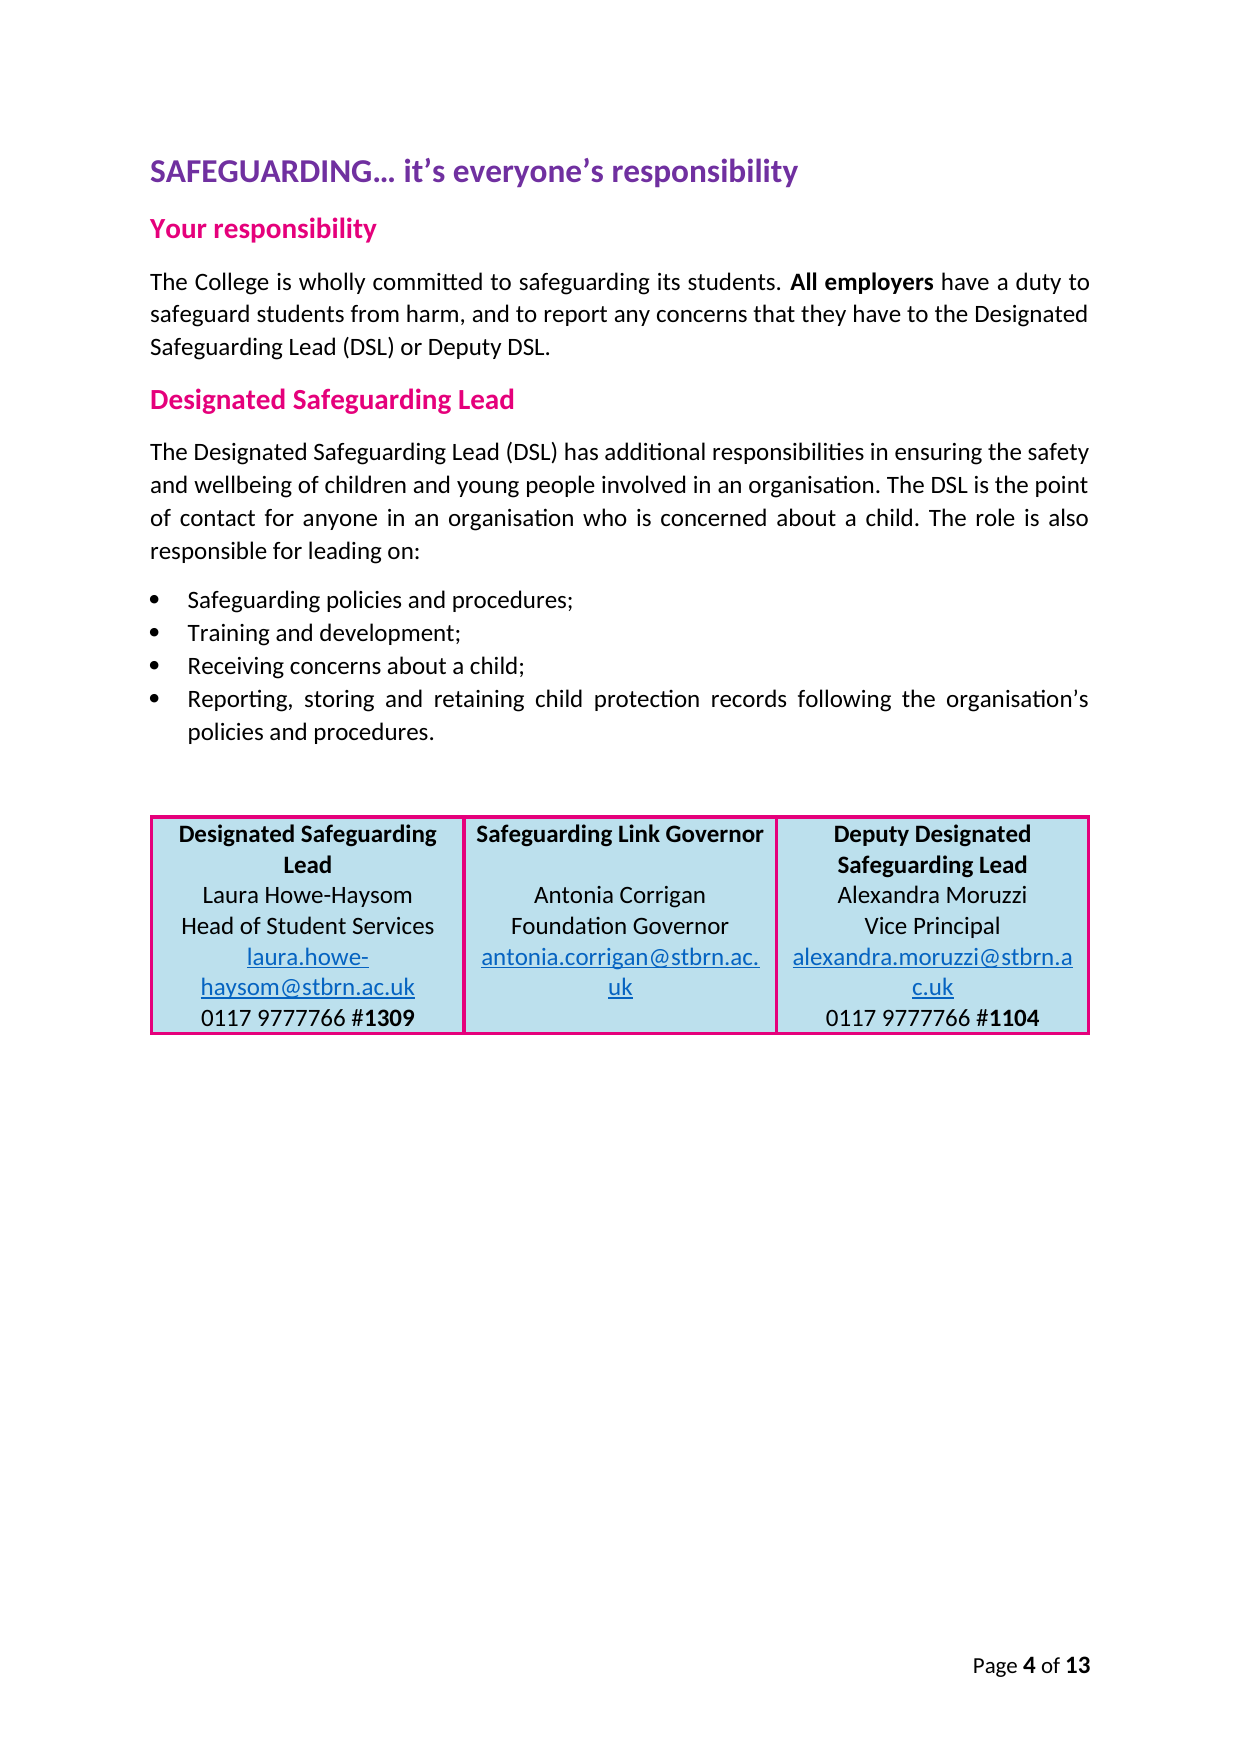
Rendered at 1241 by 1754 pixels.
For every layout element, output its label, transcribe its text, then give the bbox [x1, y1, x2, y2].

table_header Deputy Designated Safeguarding Lead Alexandra Moruzzi Vice Principal alexandra.moruzzi@stbrn.ac.uk 0117 9777766 #1104 [778, 819, 1087, 1032]
list Reporting, storing and retaining child protection records following the organisation’s policies and procedures. [150, 683, 1090, 747]
table_header Safeguarding Link Governor Antonia Corrigan Foundation Governor antonia.corrigan@stbrn.ac.uk [466, 819, 775, 1032]
text SAFEGUARDING… it’s everyone’s responsibility [150, 150, 1090, 191]
text Your responsibility [150, 211, 1090, 246]
table_header Designated Safeguarding Lead Laura Howe-Haysom Head of Student Services laura.howe-haysom@stbrn.ac.uk 0117 9777766 #1309 [153, 819, 462, 1032]
list Training and development; [150, 617, 1090, 648]
list Receiving concerns about a child; [150, 650, 1090, 681]
text The Designated Safeguarding Lead (DSL) has additional responsibilities in ensuring the safety and wellbeing of children and young people involved in an organisation. The DSL is the point of contact for anyone in an organisation who is concerned about a child. The role is also responsible for leading on: [150, 436, 1090, 566]
text Designated Safeguarding Lead [150, 381, 1090, 417]
list Safeguarding policies and procedures; [150, 584, 1090, 615]
text The College is wholly committed to safeguarding its students. All employers have a duty to safeguard students from harm, and to report any concerns that they have to the Designated Safeguarding Lead (DSL) or Deputy DSL. [150, 266, 1090, 362]
